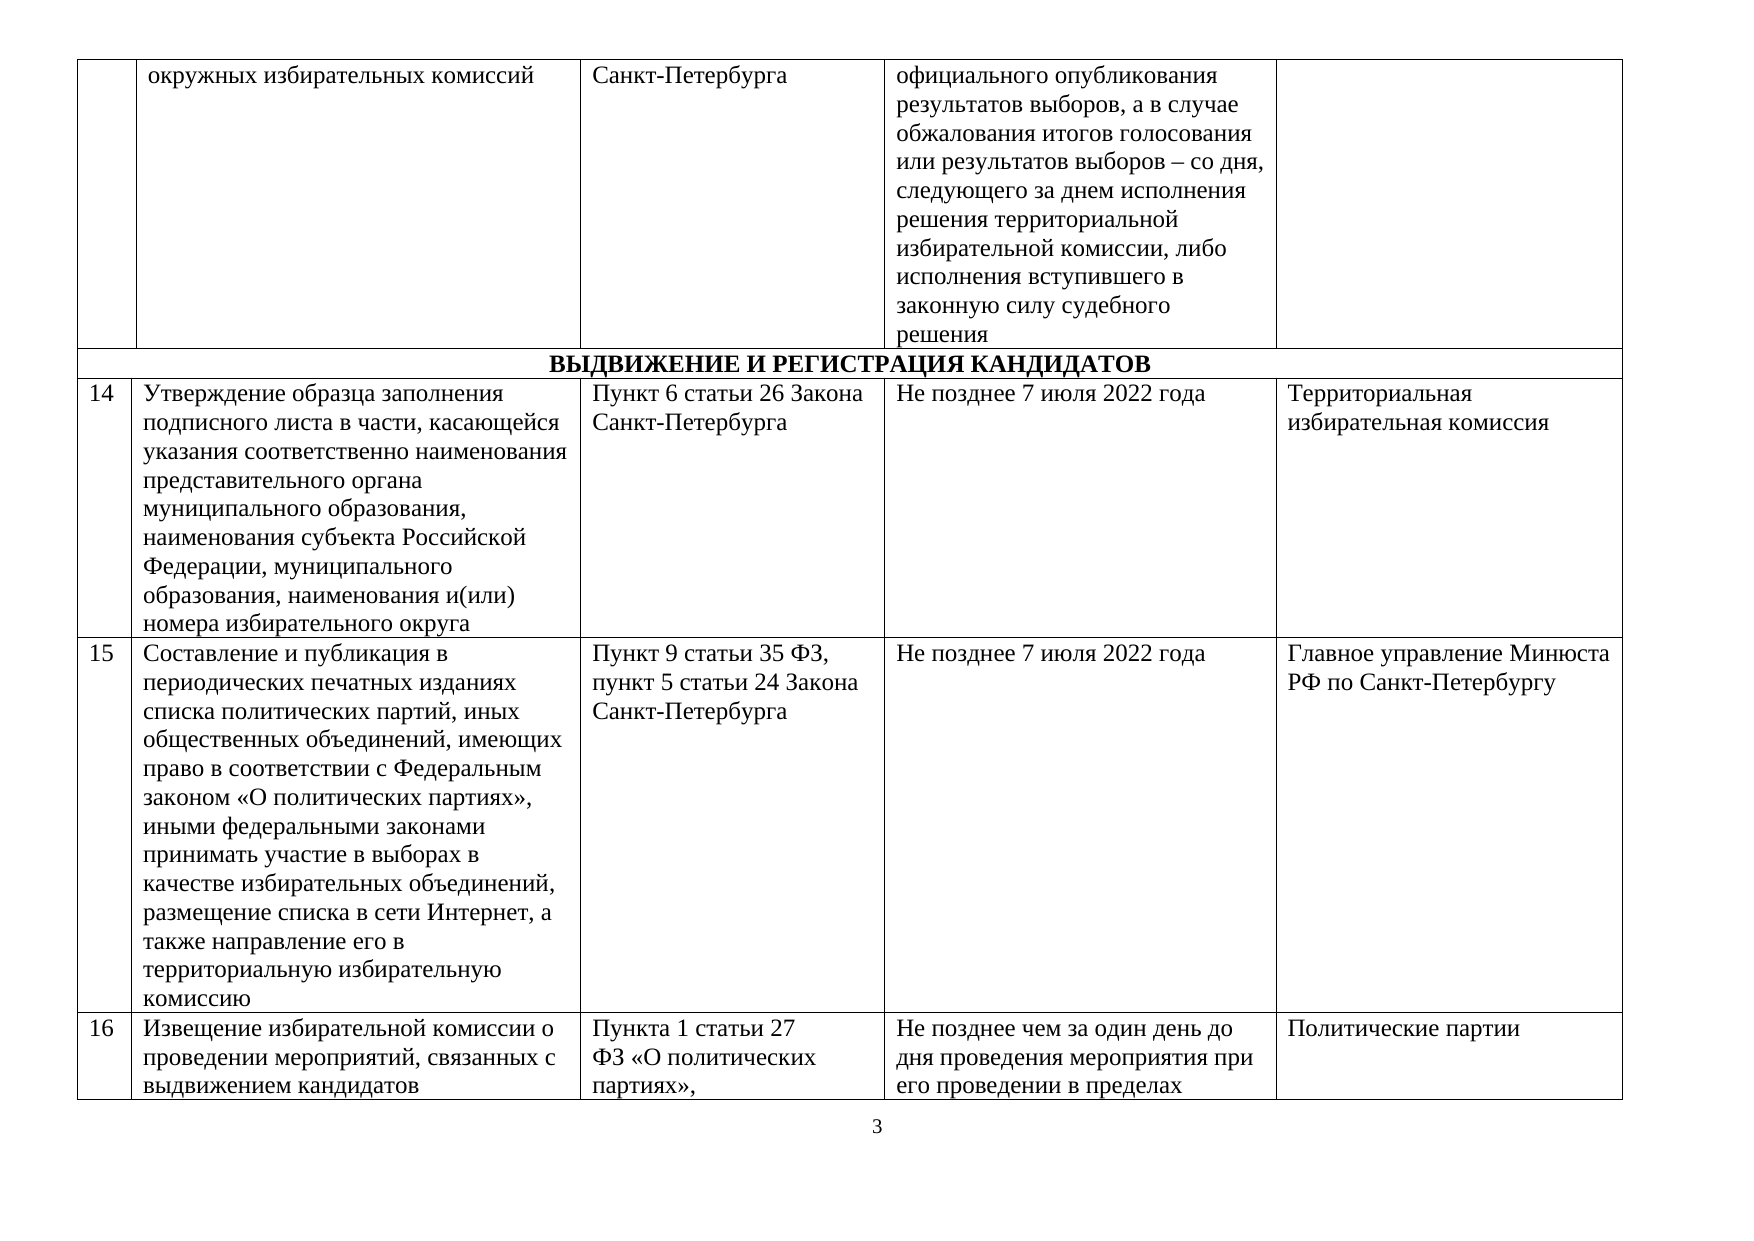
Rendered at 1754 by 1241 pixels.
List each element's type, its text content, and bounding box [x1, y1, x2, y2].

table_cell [132, 1013, 580, 1099]
table_cell 13 [78, 60, 136, 348]
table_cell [581, 1013, 884, 1099]
table_cell 14 [78, 379, 131, 637]
table_cell [1277, 60, 1622, 348]
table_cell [885, 1013, 1276, 1099]
table_cell 16 [78, 1013, 131, 1099]
table_cell Главное управление Минюста РФ по Санкт-Петербургу [1277, 638, 1622, 1012]
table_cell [885, 60, 1276, 348]
table_cell Пункт 9 статьи 35 ФЗ, пункт 5 статьи 24 Закона Санкт-Петербурга [581, 638, 884, 1012]
table_cell Пункт 6 статьи 26 Закона Санкт-Петербурга [581, 379, 884, 637]
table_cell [137, 60, 580, 348]
table_cell 15 [78, 638, 131, 1012]
table_cell Территориальная избирательная комиссия [1277, 379, 1622, 637]
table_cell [581, 60, 884, 348]
table_cell ВЫДВИЖЕНИЕ И РЕГИСТРАЦИЯ КАНДИДАТОВ [78, 349, 1622, 377]
table_cell Утверждение образца заполнения подписного листа в части, касающейся указания соответственно наименования представительного органа муниципального образования, наименования субъекта Российской Федерации, муниципального образования, наименования и(или) номера избирательного округа [132, 379, 580, 637]
table_cell Политические партии [1277, 1013, 1622, 1099]
table_cell Не позднее 7 июля 2022 года [885, 638, 1276, 1012]
table_cell Не позднее 7 июля 2022 года [885, 379, 1276, 637]
table_cell Составление и публикация в периодических печатных изданиях списка политических партий, иных общественных объединений, имеющих право в соответствии с Федеральным законом «О политических партиях», иными федеральными законами принимать участие в выборах в качестве избирательных объединений, размещение списка в сети Интернет, а также направление его в территориальную избирательную комиссию [132, 638, 580, 1012]
